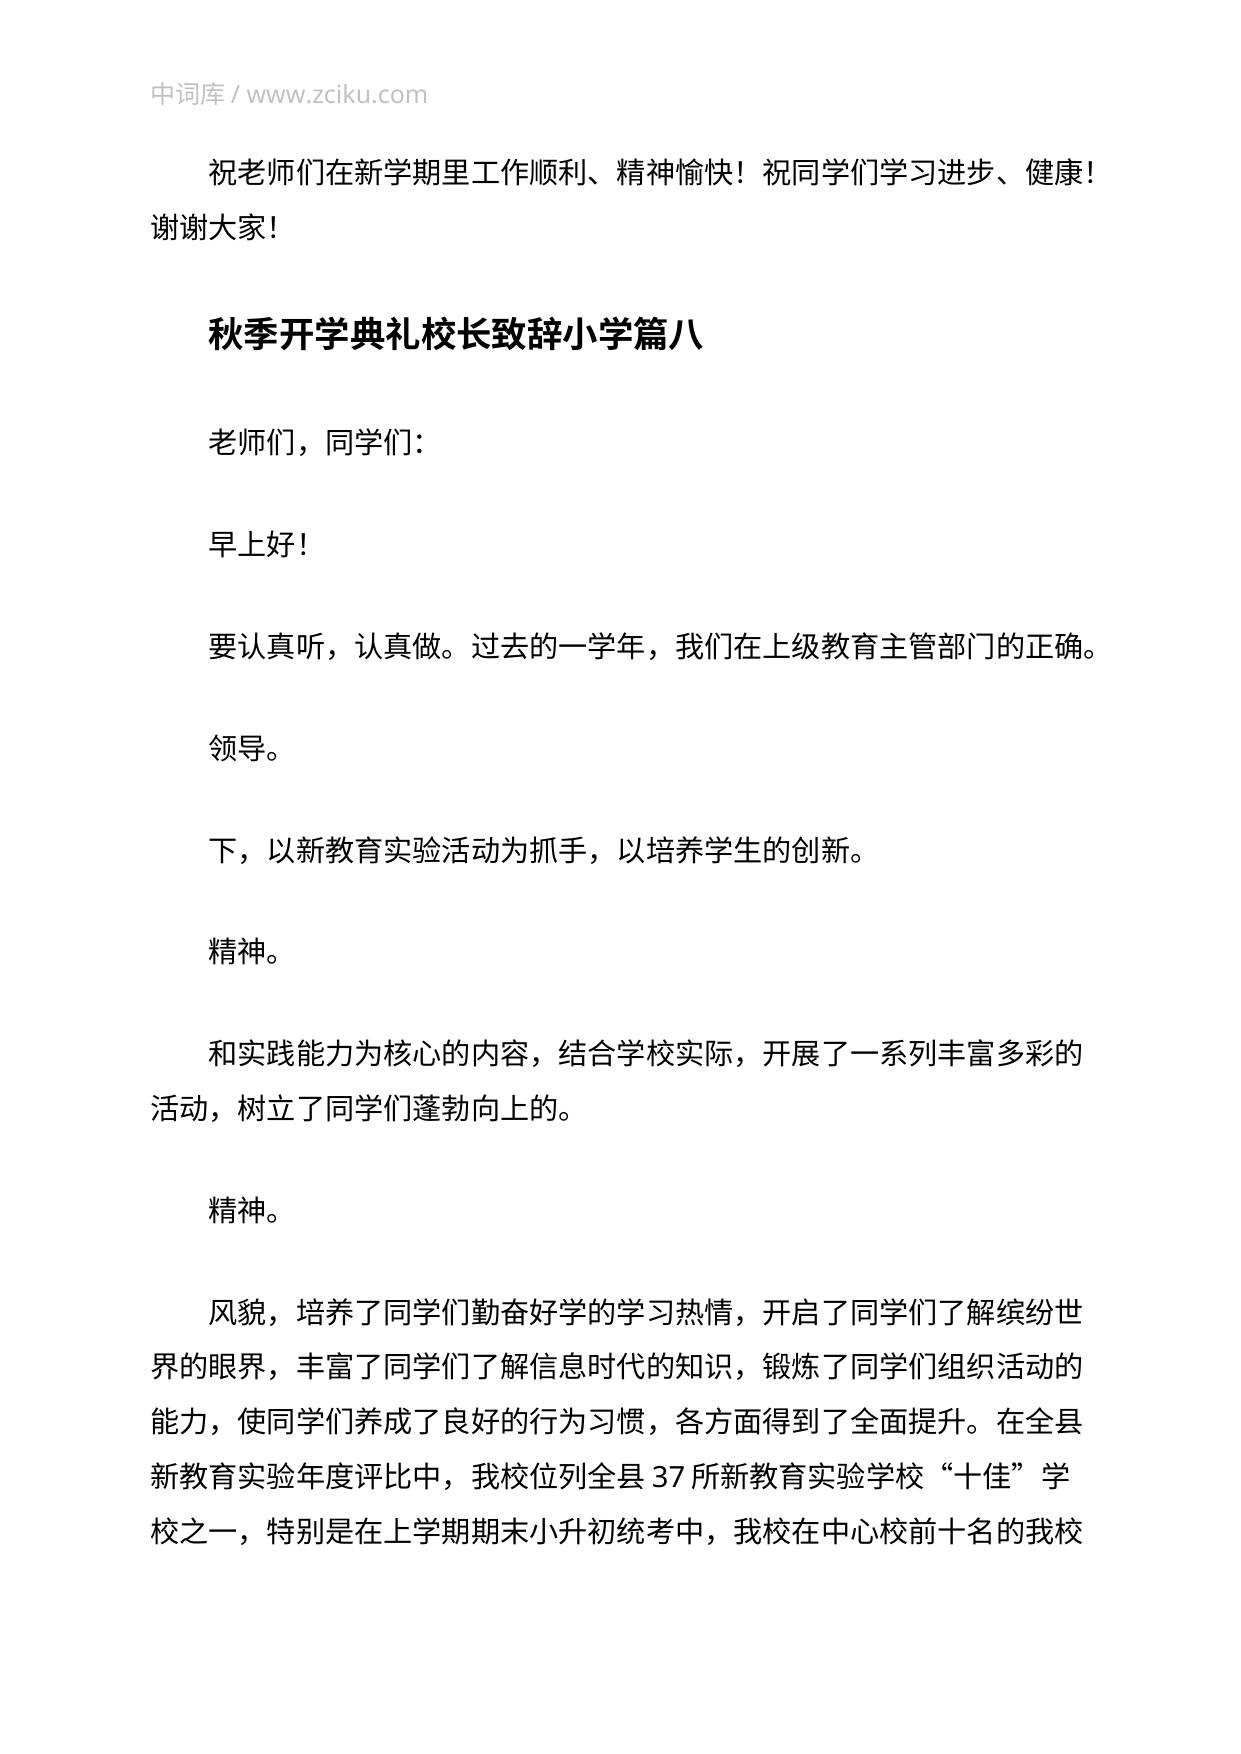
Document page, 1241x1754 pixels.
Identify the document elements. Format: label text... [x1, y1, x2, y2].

text 精神。 [150, 929, 1090, 971]
text 祝老师们在新学期里工作顺利、精神愉快！祝同学们学习进步、健康！谢谢大家！ [150, 150, 1090, 247]
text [150, 1289, 1090, 1551]
text 下，以新教育实验活动为抓手，以培养学生的创新。 [150, 827, 1090, 869]
text 秋季开学典礼校长致辞小学篇八 [150, 307, 1090, 358]
text 老师们，同学们： [150, 420, 1090, 462]
text 要认真听，认真做。过去的一学年，我们在上级教育主管部门的正确。 [150, 624, 1090, 666]
text 精神。 [150, 1187, 1090, 1230]
text 领导。 [150, 725, 1090, 768]
text 和实践能力为核心的内容，结合学校实际，开展了一系列丰富多彩的活动，树立了同学们蓬勃向上的。 [150, 1031, 1090, 1128]
text 早上好！ [150, 522, 1090, 564]
